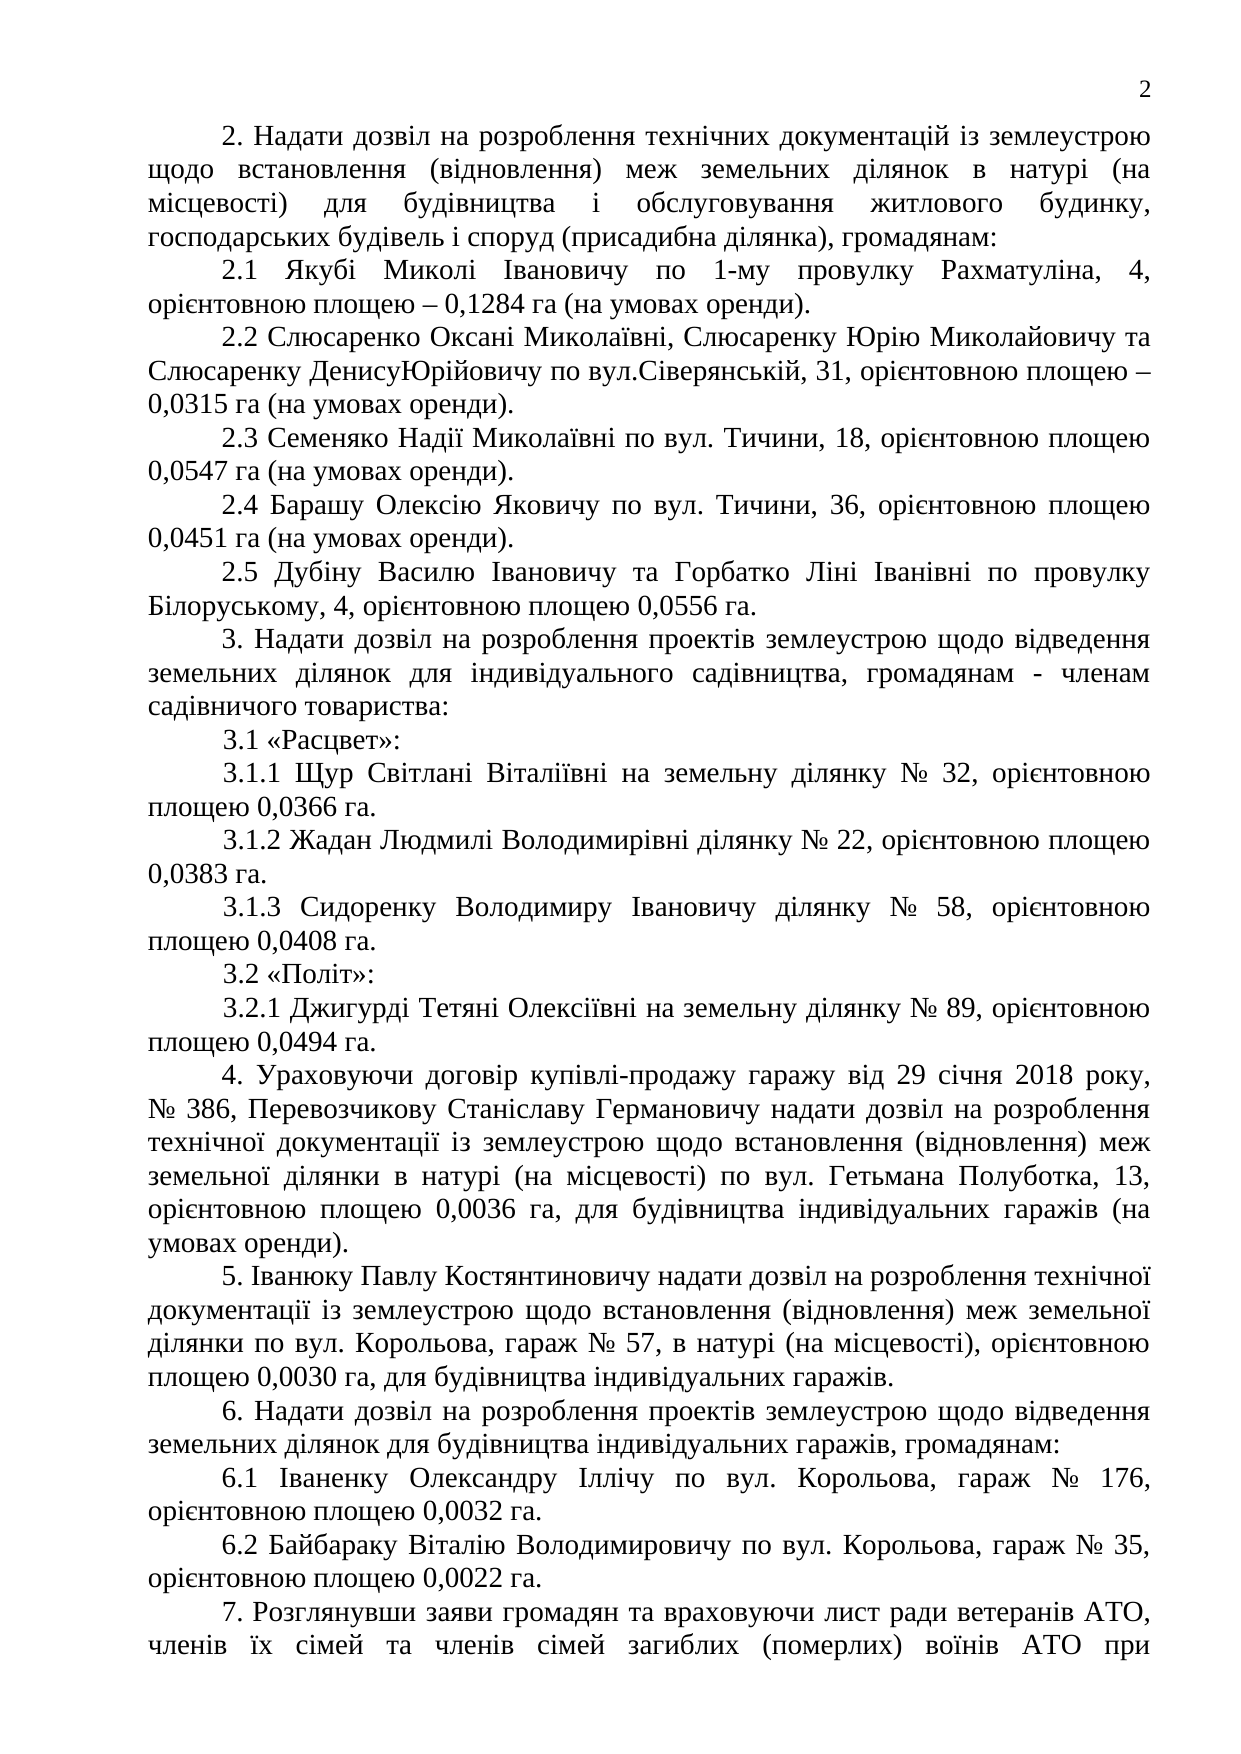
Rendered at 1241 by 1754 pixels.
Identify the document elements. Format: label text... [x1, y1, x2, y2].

text 3.1 «Расцвет»: [148, 722, 1152, 755]
title 6.1 Іваненку Олександру Іллічу по вул. Корольова, гараж № 176, орієнтовною площею 0,0032 га. [148, 1460, 1152, 1527]
title 3.2 «Політ»: [148, 957, 1152, 990]
title 2.3 Семеняко Надії Миколаївні по вул. Тичини, 18, орієнтовною площею 0,0547 га (на умовах оренди). [148, 420, 1152, 487]
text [148, 1594, 1152, 1661]
title 3.1.2 Жадан Людмилі Володимирівні ділянку № 22, орієнтовною площею 0,0383 га. [148, 822, 1152, 889]
title 2.1 Якубі Миколі Івановичу по 1-му провулку Рахматуліна, 4, орієнтовною площею – 0,1284 га (на умовах оренди). [148, 252, 1152, 319]
title 2.4 Барашу Олексію Яковичу по вул. Тичини, 36, орієнтовною площею 0,0451 га (на умовах оренди). [148, 487, 1152, 554]
title 6. Надати дозвіл на розроблення проектів землеустрою щодо відведення земельних ділянок для будівництва індивідуальних гаражів, громадянам: [148, 1393, 1152, 1460]
title 3. Надати дозвіл на розроблення проектів землеустрою щодо відведення земельних ділянок для індивідуального садівництва, громадянам - членам садівничого товариства: [148, 621, 1152, 722]
title 3.2.1 Джигурді Тетяні Олексіївні на земельну ділянку № 89, орієнтовною площею 0,0494 га. [148, 990, 1152, 1057]
title 2.2 Слюсаренко Оксані Миколаївні, Слюсаренку Юрію Миколайовичу та Слюсаренку ДенисуЮрійовичу по вул.Сіверянській, 31, орієнтовною площею – 0,0315 га (на умовах оренди). [148, 319, 1152, 420]
title 3.1.1 Щур Світлані Віталіївні на земельну ділянку № 32, орієнтовною площею 0,0366 га. [148, 755, 1152, 822]
title 5. Іванюку Павлу Костянтиновичу надати дозвіл на розроблення технічної документації із землеустрою щодо встановлення (відновлення) меж земельної ділянки по вул. Корольова, гараж № 57, в натурі (на місцевості), орієнтовною площею 0,0030 га, для будівництва індивідуальних гаражів. [148, 1258, 1152, 1393]
title 2.5 Дубіну Василю Івановичу та Горбатко Ліні Іванівні по провулку Білоруському, 4, орієнтовною площею 0,0556 га. [148, 554, 1152, 621]
title 2. Надати дозвіл на розроблення технічних документацій із землеустрою щодо встановлення (відновлення) меж земельних ділянок в натурі (на місцевості) для будівництва і обслуговування житлового будинку, господарських будівель і споруд (присадибна ділянка), громадянам: [148, 118, 1152, 252]
title 4. Ураховуючи договір купівлі-продажу гаражу від 29 січня 2018 року, № 386, Перевозчикову Станіславу Германовичу надати дозвіл на розроблення технічної документації із землеустрою щодо встановлення (відновлення) меж земельної ділянки в натурі (на місцевості) по вул. Гетьмана Полуботка, 13, орієнтовною площею 0,0036 га, для будівництва індивідуальних гаражів (на умовах оренди). [148, 1057, 1152, 1258]
title 6.2 Байбараку Віталію Володимировичу по вул. Корольова, гараж № 35, орієнтовною площею 0,0022 га. [148, 1527, 1152, 1594]
title 3.1.3 Сидоренку Володимиру Івановичу ділянку № 58, орієнтовною площею 0,0408 га. [148, 889, 1152, 957]
